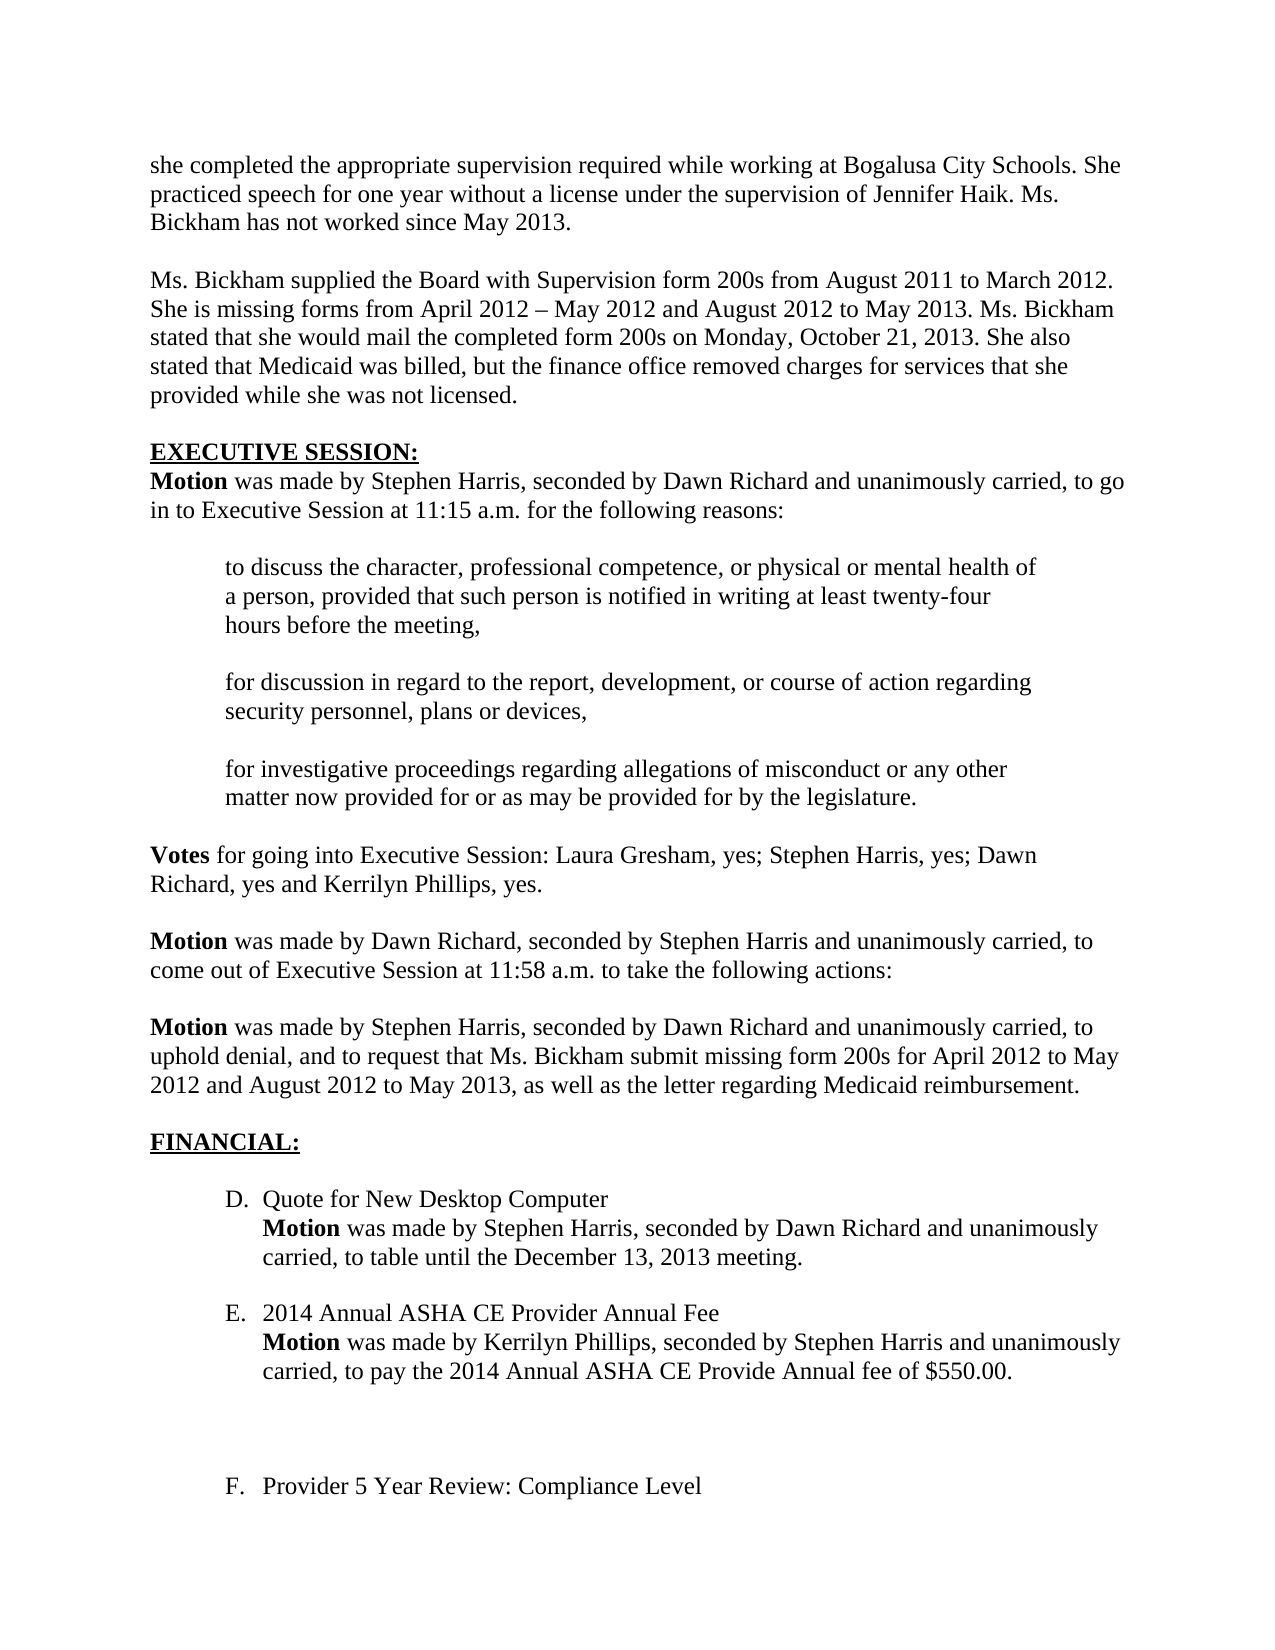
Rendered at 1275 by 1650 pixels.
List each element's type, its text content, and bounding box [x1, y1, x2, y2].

text EXECUTIVE SESSION: [150, 437, 1125, 466]
list Provider 5 Year Review: Compliance Level [225, 1471, 1125, 1500]
text Motion was made by Stephen Harris, seconded by Dawn Richard and unanimously carried, to go in to Executive Session at 11:15 a.m. for the following reasons: [150, 466, 1125, 524]
text FINANCIAL: [150, 1127, 1125, 1156]
list Motion was made by Stephen Harris, seconded by Dawn Richard and unanimously carried, to table until the December 13, 2013 meeting. [262, 1213, 1125, 1271]
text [150, 150, 1125, 236]
text Motion was made by Kerrilyn Phillips, seconded by Stephen Harris and unanimously carried, to pay the 2014 Annual ASHA CE Provide Annual fee of $550.00. [262, 1327, 1125, 1385]
text Ms. Bickham supplied the Board with Supervision form 200s from August 2011 to March 2012. She is missing forms from April 2012 – May 2012 and August 2012 to May 2013. Ms. Bickham stated that she would mail the completed form 200s on Monday, October 21, 2013. She also stated that Medicaid was billed, but the finance office removed charges for services that she provided while she was not licensed. [150, 265, 1125, 409]
text to discuss the character, professional competence, or physical or mental health of a person, provided that such person is notified in writing at least twenty-four hours before the meeting, [225, 552, 1050, 639]
text Motion was made by Stephen Harris, seconded by Dawn Richard and unanimously carried, to uphold denial, and to request that Ms. Bickham submit missing form 200s for April 2012 to May 2012 and August 2012 to May 2013, as well as the letter regarding Medicaid reimbursement. [150, 1012, 1125, 1099]
list Quote for New Desktop Computer [225, 1184, 1125, 1213]
text for discussion in regard to the report, development, or course of action regarding security personnel, plans or devices, [225, 667, 1050, 725]
text Votes for going into Executive Session: Laura Gresham, yes; Stephen Harris, yes; Dawn Richard, yes and Kerrilyn Phillips, yes. [150, 840, 1125, 897]
text for investigative proceedings regarding allegations of misconduct or any other matter now provided for or as may be provided for by the legislature. [225, 754, 1050, 811]
text Motion was made by Dawn Richard, seconded by Stephen Harris and unanimously carried, to come out of Executive Session at 11:58 a.m. to take the following actions: [150, 926, 1125, 984]
list 2014 Annual ASHA CE Provider Annual Fee [225, 1298, 1125, 1327]
